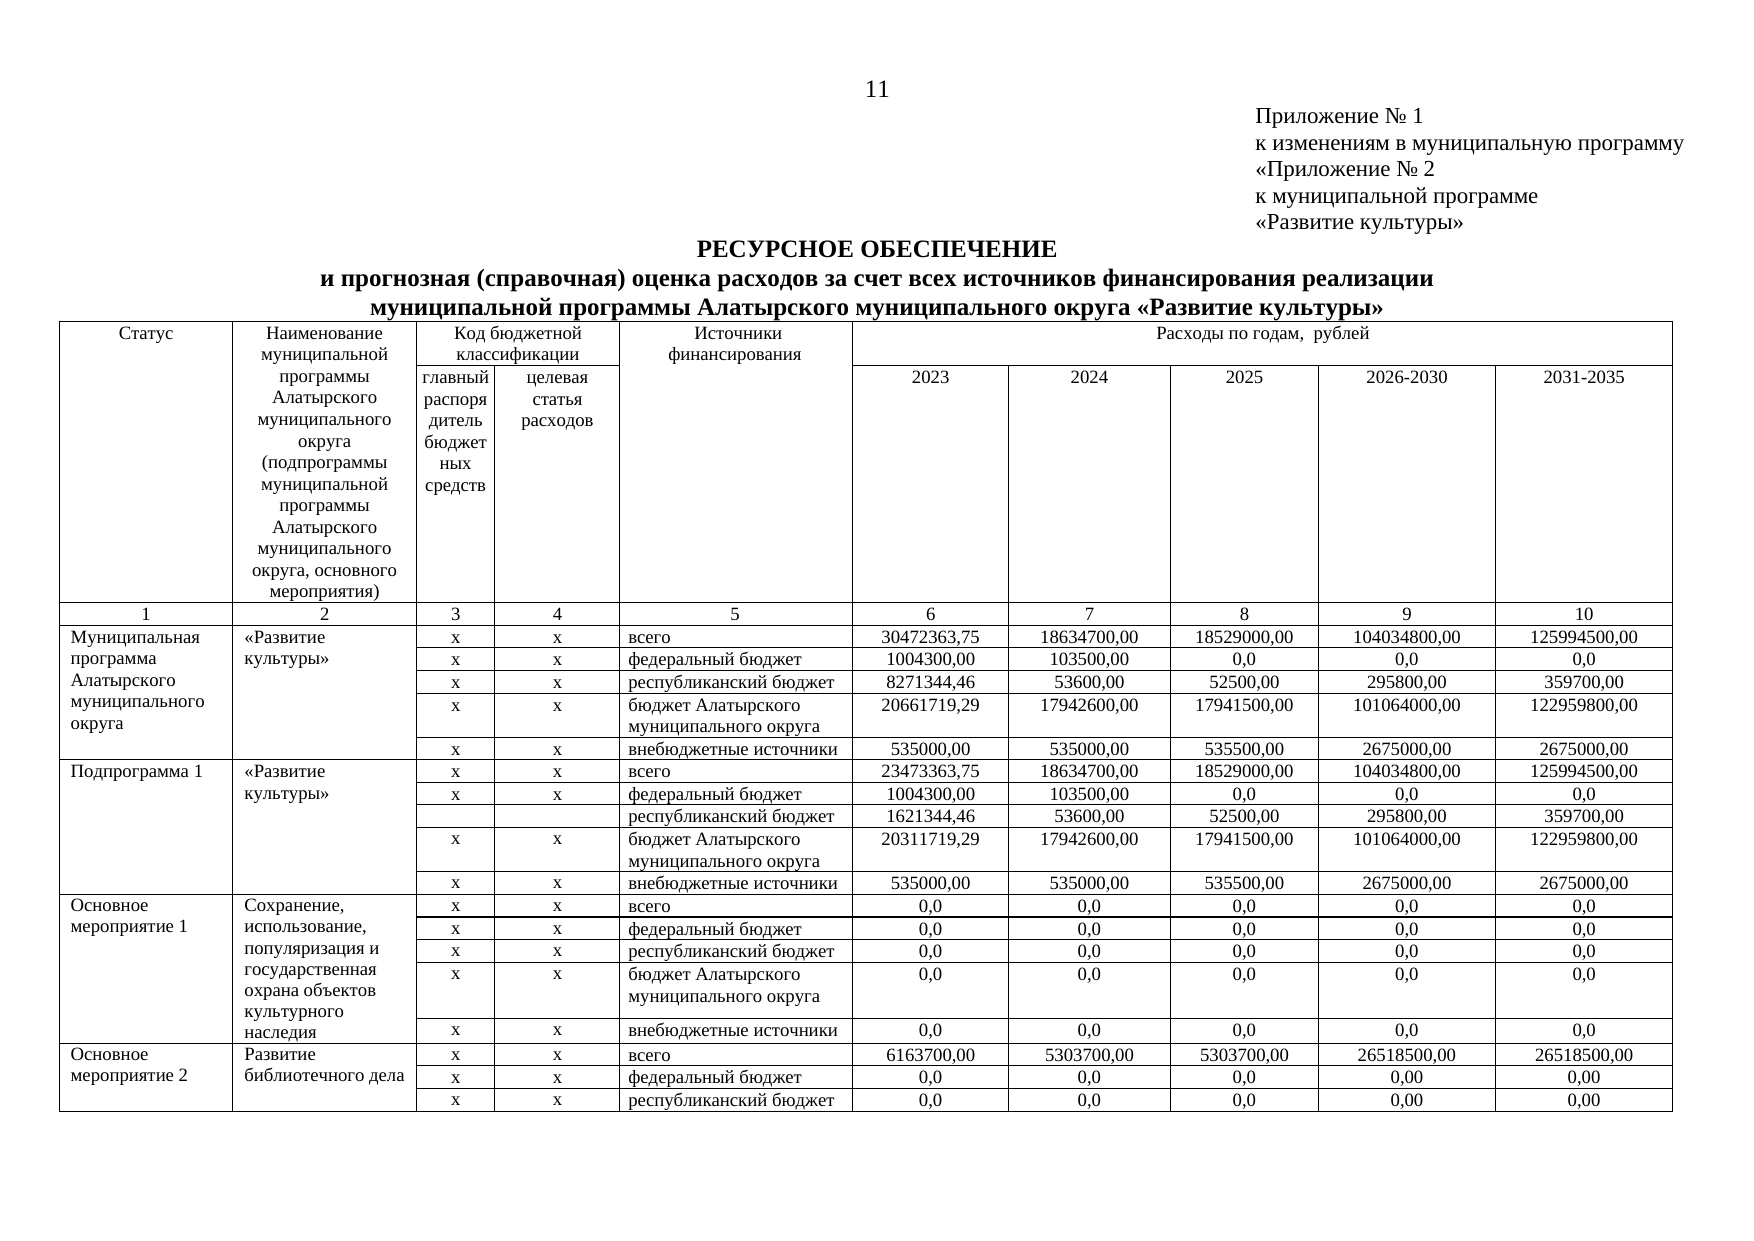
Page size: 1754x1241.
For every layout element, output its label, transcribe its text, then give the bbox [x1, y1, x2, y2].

table_cell x [495, 940, 619, 962]
table_cell целевая статья расходов [495, 366, 619, 602]
table_cell 0,0 [1319, 783, 1495, 804]
table_cell x [495, 918, 619, 939]
table_cell 18529000,00 [1171, 760, 1318, 782]
table_cell x [417, 963, 494, 1017]
table_cell 6163700,00 [853, 1044, 1008, 1065]
table_cell 0,0 [1171, 895, 1318, 916]
table_cell x [495, 738, 619, 759]
text муниципальной программы Алатырского муниципального округа «Развитие культуры» [59, 292, 1695, 321]
table_cell республиканский бюджет [620, 1089, 852, 1111]
table_cell 17941500,00 [1171, 694, 1318, 737]
table_cell 7 [1009, 603, 1170, 624]
table_cell 0,0 [1009, 1019, 1170, 1043]
table_cell 0,0 [1171, 940, 1318, 962]
text к муниципальной программе [1255, 182, 1695, 208]
table_cell x [495, 760, 619, 782]
table_cell «Развитие культуры» [233, 760, 416, 894]
table_cell 0,0 [1319, 648, 1495, 670]
table_cell 0,0 [1171, 918, 1318, 939]
table_cell 0,0 [853, 963, 1008, 1017]
table_cell 53600,00 [1009, 671, 1170, 692]
table_cell всего [620, 1044, 852, 1065]
table_cell 0,0 [1496, 1019, 1672, 1043]
table_cell 1004300,00 [853, 783, 1008, 804]
table_cell 18529000,00 [1171, 626, 1318, 647]
table_header Статус [60, 322, 232, 602]
table_cell 0,0 [1171, 648, 1318, 670]
table_cell 103500,00 [1009, 648, 1170, 670]
table_cell 30472363,75 [853, 626, 1008, 647]
table_cell 4 [495, 603, 619, 624]
table_cell 1 [60, 603, 232, 624]
table_cell x [495, 1044, 619, 1065]
table_cell 0,0 [853, 940, 1008, 962]
table_cell федеральный бюджет [620, 648, 852, 670]
table_cell x [417, 828, 494, 871]
table_cell 359700,00 [1496, 671, 1672, 692]
table_cell бюджет Алатырского муниципального округа [620, 694, 852, 737]
table_cell 0,0 [1009, 963, 1170, 1017]
table_cell 0,0 [1009, 940, 1170, 962]
table_cell x [417, 1066, 494, 1088]
table_cell 17941500,00 [1171, 828, 1318, 871]
table_cell x [417, 895, 494, 916]
table_cell 2 [233, 603, 416, 624]
table_cell x [417, 648, 494, 670]
table_cell 0,0 [1171, 963, 1318, 1017]
table_cell 6 [853, 603, 1008, 624]
text «Развитие культуры» [1255, 208, 1695, 234]
table_cell x [417, 872, 494, 894]
table_cell x [495, 1089, 619, 1111]
table_cell 2675000,00 [1319, 738, 1495, 759]
table_cell 0,0 [1496, 918, 1672, 939]
table_cell x [495, 872, 619, 894]
table_cell 103500,00 [1009, 783, 1170, 804]
table_cell главный распорядитель бюджетных средств [417, 366, 494, 602]
table_cell всего [620, 626, 852, 647]
table_cell x [417, 626, 494, 647]
table_cell федеральный бюджет [620, 783, 852, 804]
table_cell x [417, 918, 494, 939]
table_cell [417, 805, 494, 827]
table_cell внебюджетные источники [620, 1019, 852, 1043]
text Приложение № 1 [1255, 103, 1695, 129]
table_cell 53600,00 [1009, 805, 1170, 827]
table_cell 122959800,00 [1496, 828, 1672, 871]
table_cell 18634700,00 [1009, 760, 1170, 782]
table_cell 535500,00 [1171, 738, 1318, 759]
table_cell 0,00 [1319, 1089, 1495, 1111]
table_cell 0,0 [1009, 1089, 1170, 1111]
table_cell 8 [1171, 603, 1318, 624]
table_cell x [495, 895, 619, 916]
table_cell 122959800,00 [1496, 694, 1672, 737]
table_cell 3 [417, 603, 494, 624]
table_cell x [417, 940, 494, 962]
table_cell 0,0 [1171, 1089, 1318, 1111]
table_cell 535000,00 [853, 738, 1008, 759]
table_cell всего [620, 895, 852, 916]
table_cell 18634700,00 [1009, 626, 1170, 647]
table_cell 0,0 [1009, 1066, 1170, 1088]
table_cell 9 [1319, 603, 1495, 624]
table_cell 0,0 [1319, 963, 1495, 1017]
table_header Источники финансирования [620, 322, 852, 602]
table_cell 0,0 [1171, 1066, 1318, 1088]
text «Приложение № 2 [1255, 155, 1695, 182]
table_cell федеральный бюджет [620, 918, 852, 939]
table_cell Подпрограмма 1 [60, 760, 232, 894]
table_cell 101064000,00 [1319, 694, 1495, 737]
table_cell 0,0 [1496, 648, 1672, 670]
table_cell 0,0 [1319, 940, 1495, 962]
text к изменениям в муниципальную программу [1255, 129, 1695, 155]
table_cell x [417, 760, 494, 782]
table_cell 2675000,00 [1496, 738, 1672, 759]
table_cell 0,00 [1496, 1066, 1672, 1088]
table_cell 0,0 [1319, 895, 1495, 916]
table_cell x [417, 1044, 494, 1065]
table_cell 17942600,00 [1009, 828, 1170, 871]
table_cell 295800,00 [1319, 805, 1495, 827]
table_cell республиканский бюджет [620, 940, 852, 962]
table_cell внебюджетные источники [620, 872, 852, 894]
table_cell x [495, 783, 619, 804]
table_header Расходы по годам, рублей [853, 322, 1672, 365]
table_cell 101064000,00 [1319, 828, 1495, 871]
table_cell x [495, 1019, 619, 1043]
table_cell 0,0 [1171, 783, 1318, 804]
table_cell 5303700,00 [1009, 1044, 1170, 1065]
table_cell 2026-2030 [1319, 366, 1495, 602]
table_cell Основное мероприятие 2 [60, 1044, 232, 1111]
table_cell 0,0 [1009, 918, 1170, 939]
table_cell 0,0 [853, 918, 1008, 939]
table_cell 359700,00 [1496, 805, 1672, 827]
table_cell 535500,00 [1171, 872, 1318, 894]
table_cell x [495, 671, 619, 692]
table_cell 5303700,00 [1171, 1044, 1318, 1065]
table_cell 17942600,00 [1009, 694, 1170, 737]
table_cell бюджет Алатырского муниципального округа [620, 963, 852, 1017]
table_cell x [417, 1019, 494, 1043]
table_cell 0,0 [853, 1089, 1008, 1111]
table_cell 0,0 [853, 895, 1008, 916]
table_cell 26518500,00 [1496, 1044, 1672, 1065]
table_cell Сохранение, использование, популяризация и государственная охрана объектов культурного наследия [233, 895, 416, 1043]
table_cell x [417, 783, 494, 804]
table_cell Развитие библиотечного дела [233, 1044, 416, 1111]
table_cell 0,00 [1319, 1066, 1495, 1088]
table_cell 2675000,00 [1496, 872, 1672, 894]
table_cell x [495, 963, 619, 1017]
table_cell федеральный бюджет [620, 1066, 852, 1088]
table_cell республиканский бюджет [620, 671, 852, 692]
table_cell 1004300,00 [853, 648, 1008, 670]
table_cell 0,0 [1496, 783, 1672, 804]
table_cell 104034800,00 [1319, 760, 1495, 782]
table_cell 23473363,75 [853, 760, 1008, 782]
table_cell 0,0 [1496, 963, 1672, 1017]
table_cell 2025 [1171, 366, 1318, 602]
table_header Код бюджетной классификации [417, 322, 619, 365]
table_header Наименование муниципальной программы Алатырского муниципального округа (подпрограммы муниципальной программы Алатырского муниципального округа, основного мероприятия) [233, 322, 416, 602]
table_cell x [495, 1066, 619, 1088]
table_cell 2023 [853, 366, 1008, 602]
table_cell x [417, 1089, 494, 1111]
table_cell 0,0 [1009, 895, 1170, 916]
table_cell 20311719,29 [853, 828, 1008, 871]
table_cell 0,00 [1496, 1089, 1672, 1111]
table_cell 52500,00 [1171, 671, 1318, 692]
table_cell 0,0 [1496, 895, 1672, 916]
table_cell 0,0 [1171, 1019, 1318, 1043]
table_cell x [495, 648, 619, 670]
table_cell 104034800,00 [1319, 626, 1495, 647]
table_cell «Развитие культуры» [233, 626, 416, 759]
table_cell 26518500,00 [1319, 1044, 1495, 1065]
table_cell бюджет Алатырского муниципального округа [620, 828, 852, 871]
table_cell x [495, 626, 619, 647]
table_cell 10 [1496, 603, 1672, 624]
table_cell 535000,00 [853, 872, 1008, 894]
table_cell 0,0 [1319, 1019, 1495, 1043]
table_cell 2024 [1009, 366, 1170, 602]
table_cell Муниципальная программа Алатырского муниципального округа [60, 626, 232, 759]
table_cell 125994500,00 [1496, 626, 1672, 647]
table_cell x [417, 738, 494, 759]
text и прогнозная (справочная) оценка расходов за счет всех источников финансирования реализации [59, 263, 1695, 292]
table_cell Основное мероприятие 1 [60, 895, 232, 1043]
text Ресурсное обеспечение [59, 234, 1695, 263]
table_cell [495, 805, 619, 827]
table_cell республиканский бюджет [620, 805, 852, 827]
table_cell 295800,00 [1319, 671, 1495, 692]
table_cell 20661719,29 [853, 694, 1008, 737]
table_cell 0,0 [853, 1019, 1008, 1043]
table_cell x [495, 694, 619, 737]
table_cell 0,0 [1496, 940, 1672, 962]
table_cell внебюджетные источники [620, 738, 852, 759]
table_cell 0,0 [1319, 918, 1495, 939]
table_cell 1621344,46 [853, 805, 1008, 827]
table_cell 52500,00 [1171, 805, 1318, 827]
table_cell 8271344,46 [853, 671, 1008, 692]
table_cell x [495, 828, 619, 871]
table_cell 2031-2035 [1496, 366, 1672, 602]
table_cell 5 [620, 603, 852, 624]
table_cell 2675000,00 [1319, 872, 1495, 894]
table_cell 535000,00 [1009, 872, 1170, 894]
table_cell 0,0 [853, 1066, 1008, 1088]
table_cell 125994500,00 [1496, 760, 1672, 782]
table_cell x [417, 694, 494, 737]
table_cell x [417, 671, 494, 692]
table_cell 535000,00 [1009, 738, 1170, 759]
table_cell всего [620, 760, 852, 782]
